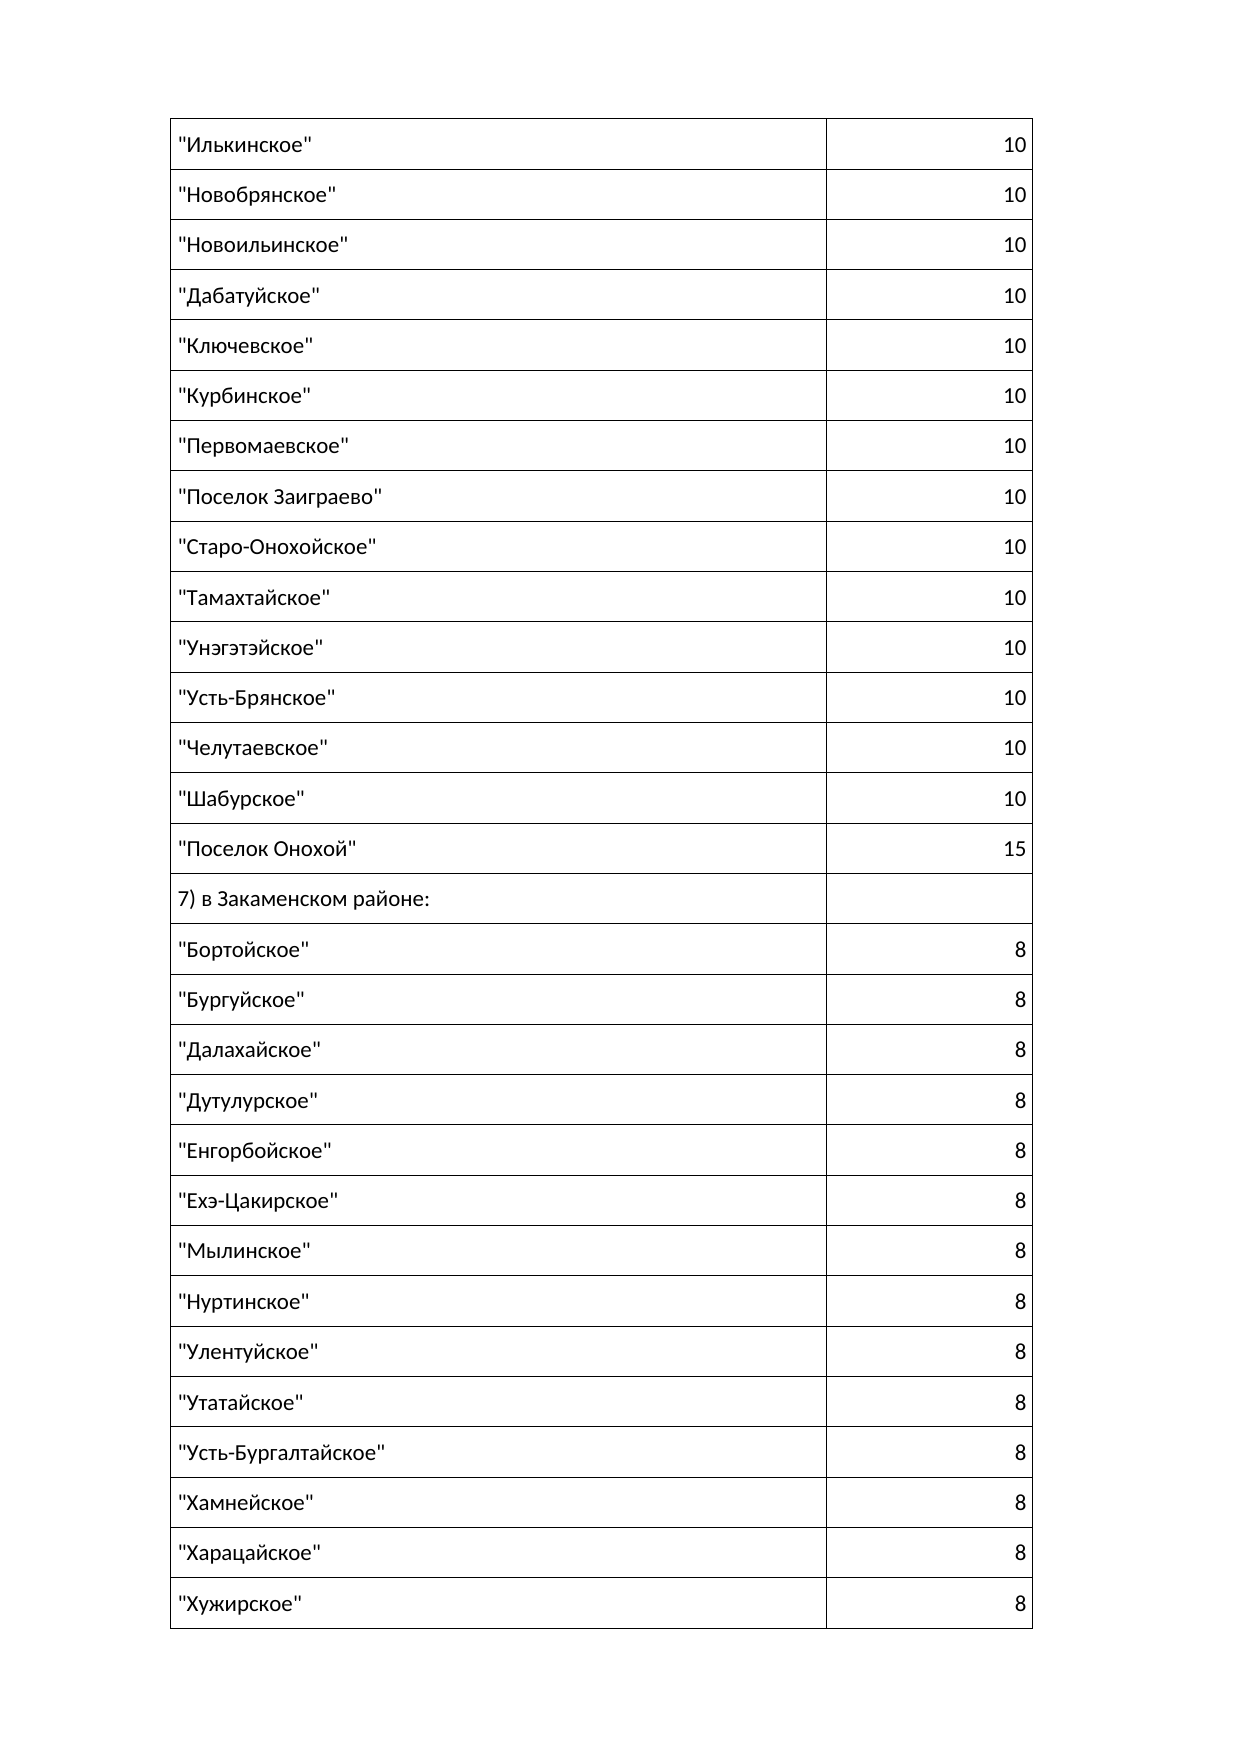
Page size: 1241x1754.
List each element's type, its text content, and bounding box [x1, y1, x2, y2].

table_cell 8 [827, 1427, 1032, 1477]
table_cell 10 [827, 471, 1032, 521]
table_cell "Утатайское" [171, 1377, 826, 1426]
table_cell "Мылинское" [171, 1226, 826, 1275]
table_cell "Поселок Онохой" [171, 824, 826, 873]
table_cell "Ехэ-Цакирское" [171, 1176, 826, 1225]
table_cell "Новоильинское" [171, 220, 826, 269]
table_cell "Дутулурское" [171, 1075, 826, 1124]
table_cell [827, 874, 1032, 923]
table_cell "Тамахтайское" [171, 572, 826, 621]
table_cell "Челутаевское" [171, 723, 826, 772]
table_cell 10 [827, 320, 1032, 370]
table_cell 8 [827, 1327, 1032, 1376]
table_cell 10 [827, 371, 1032, 420]
table_cell 10 [827, 622, 1032, 672]
table_cell "Поселок Заиграево" [171, 471, 826, 521]
table_cell "Бортойское" [171, 924, 826, 973]
table_cell 10 [827, 119, 1032, 168]
table_cell "Курбинское" [171, 371, 826, 420]
table_cell "Унэгэтэйское" [171, 622, 826, 672]
table_cell 8 [827, 1075, 1032, 1124]
table_cell 15 [827, 824, 1032, 873]
table_cell 10 [827, 220, 1032, 269]
table_cell 10 [827, 723, 1032, 772]
table_cell 10 [827, 572, 1032, 621]
table_cell "Усть-Бургалтайское" [171, 1427, 826, 1477]
table_cell "Хужирское" [171, 1578, 826, 1627]
table_cell 8 [827, 1478, 1032, 1527]
table_cell 8 [827, 924, 1032, 973]
table_cell "Далахайское" [171, 1025, 826, 1074]
table_cell 10 [827, 270, 1032, 319]
table_cell "Хамнейское" [171, 1478, 826, 1527]
table_cell 8 [827, 1276, 1032, 1326]
table_cell 8 [827, 1176, 1032, 1225]
table_cell "Харацайское" [171, 1528, 826, 1577]
table_cell 8 [827, 975, 1032, 1024]
table_cell 8 [827, 1226, 1032, 1275]
table_cell 8 [827, 1528, 1032, 1577]
table_cell 8 [827, 1377, 1032, 1426]
table_cell 8 [827, 1125, 1032, 1175]
table_cell "Шабурское" [171, 773, 826, 822]
table_cell 8 [827, 1025, 1032, 1074]
table_cell "Новобрянское" [171, 170, 826, 219]
table_cell "Усть-Брянское" [171, 673, 826, 722]
table_cell "Бургуйское" [171, 975, 826, 1024]
table_cell 7) в Закаменском районе: [171, 874, 826, 923]
table_cell 8 [827, 1578, 1032, 1627]
table_cell "Нуртинское" [171, 1276, 826, 1326]
table_cell "Старо-Онохойское" [171, 522, 826, 571]
table_cell "Дабатуйское" [171, 270, 826, 319]
table_cell "Первомаевское" [171, 421, 826, 470]
table_cell 10 [827, 421, 1032, 470]
table_cell 10 [827, 673, 1032, 722]
table_cell 10 [827, 773, 1032, 822]
table_cell "Улентуйское" [171, 1327, 826, 1376]
table_cell "Илькинское" [171, 119, 826, 168]
table_cell "Ключевское" [171, 320, 826, 370]
table_cell 10 [827, 522, 1032, 571]
table_cell "Енгорбойское" [171, 1125, 826, 1175]
table_cell 10 [827, 170, 1032, 219]
